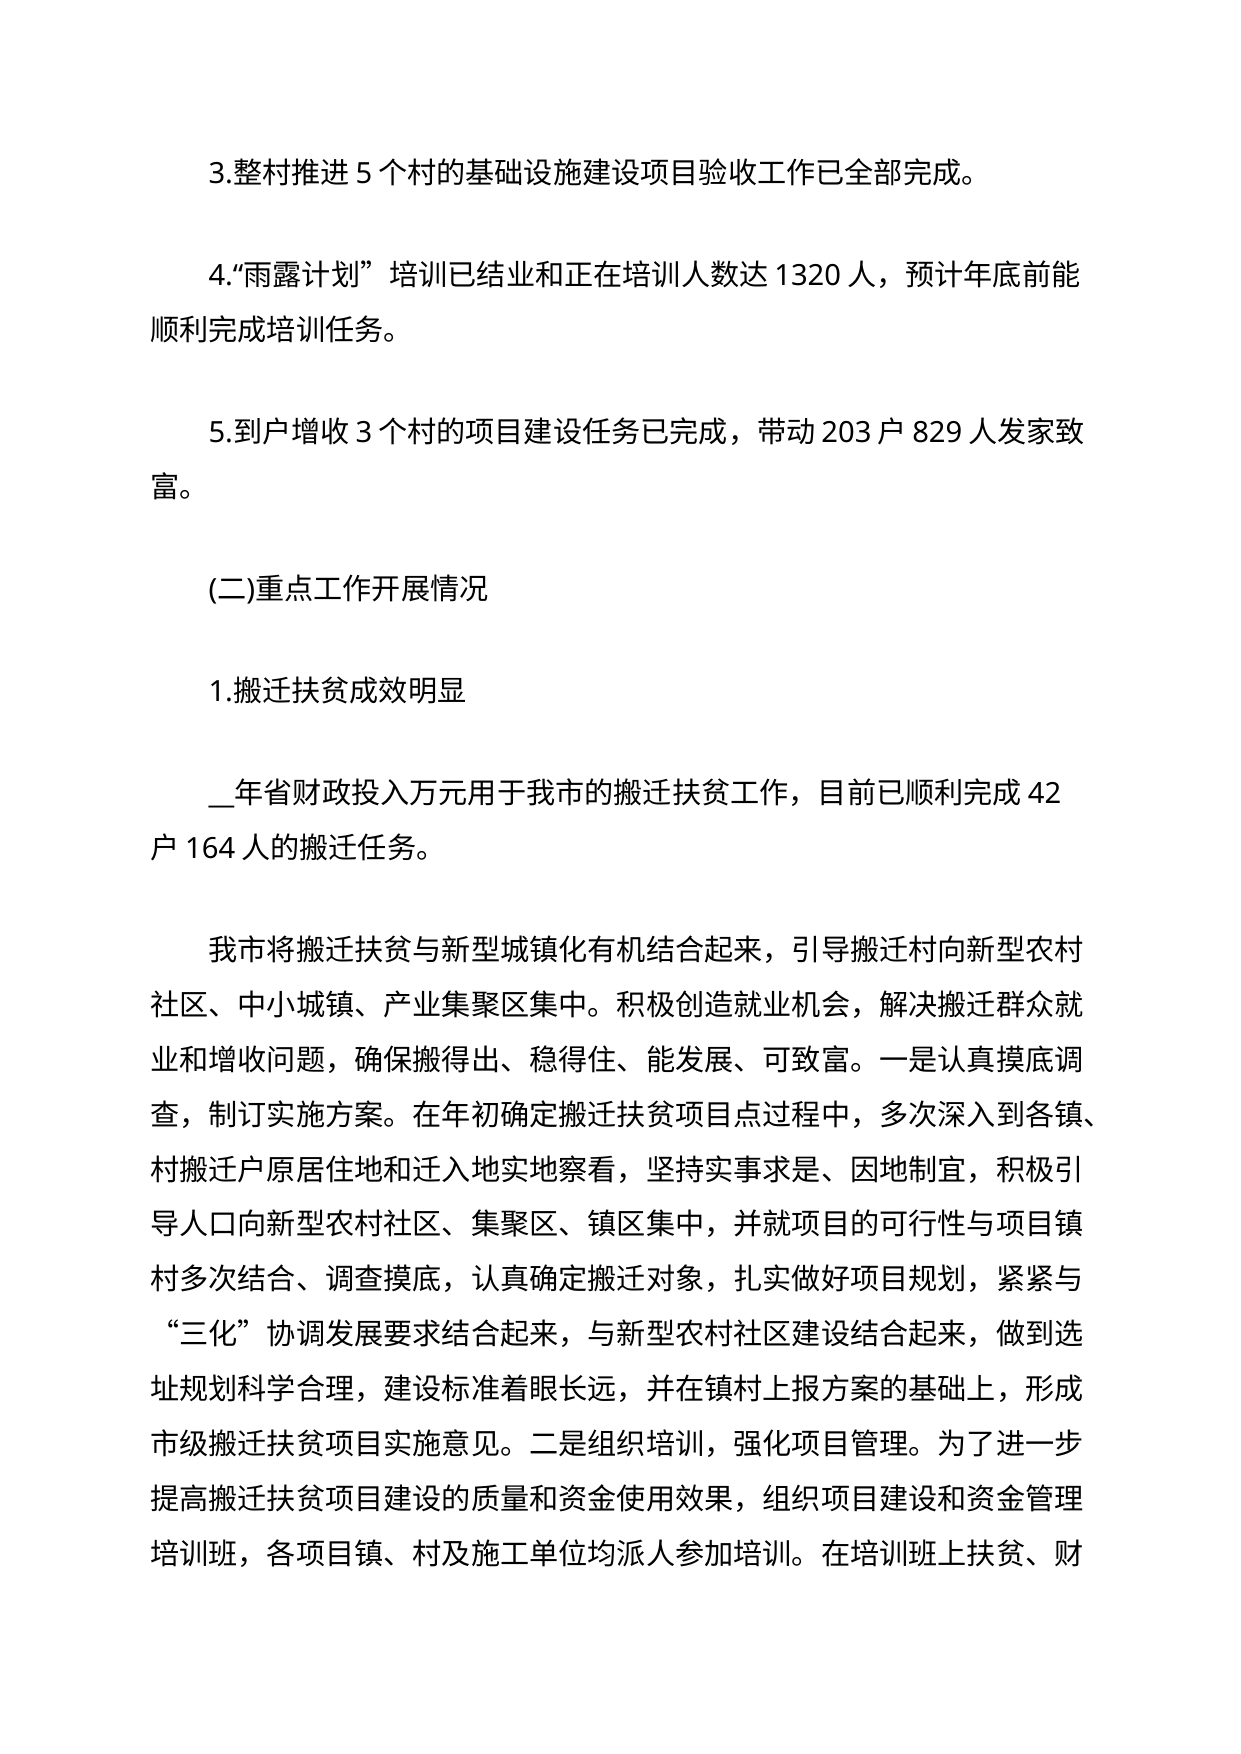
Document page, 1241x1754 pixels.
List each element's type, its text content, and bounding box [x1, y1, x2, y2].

text 4.“雨露计划”培训已结业和正在培训人数达1320人，预计年底前能顺利完成培训任务。 [150, 252, 1090, 349]
text __年省财政投入万元用于我市的搬迁扶贫工作，目前已顺利完成42户164人的搬迁任务。 [150, 769, 1090, 867]
text (二)重点工作开展情况 [150, 566, 1090, 608]
text 3.整村推进5个村的基础设施建设项目验收工作已全部完成。 [150, 150, 1090, 192]
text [150, 926, 1090, 1573]
text 5.到户增收3个村的项目建设任务已完成，带动203户829人发家致富。 [150, 409, 1090, 506]
text 1.搬迁扶贫成效明显 [150, 667, 1090, 710]
